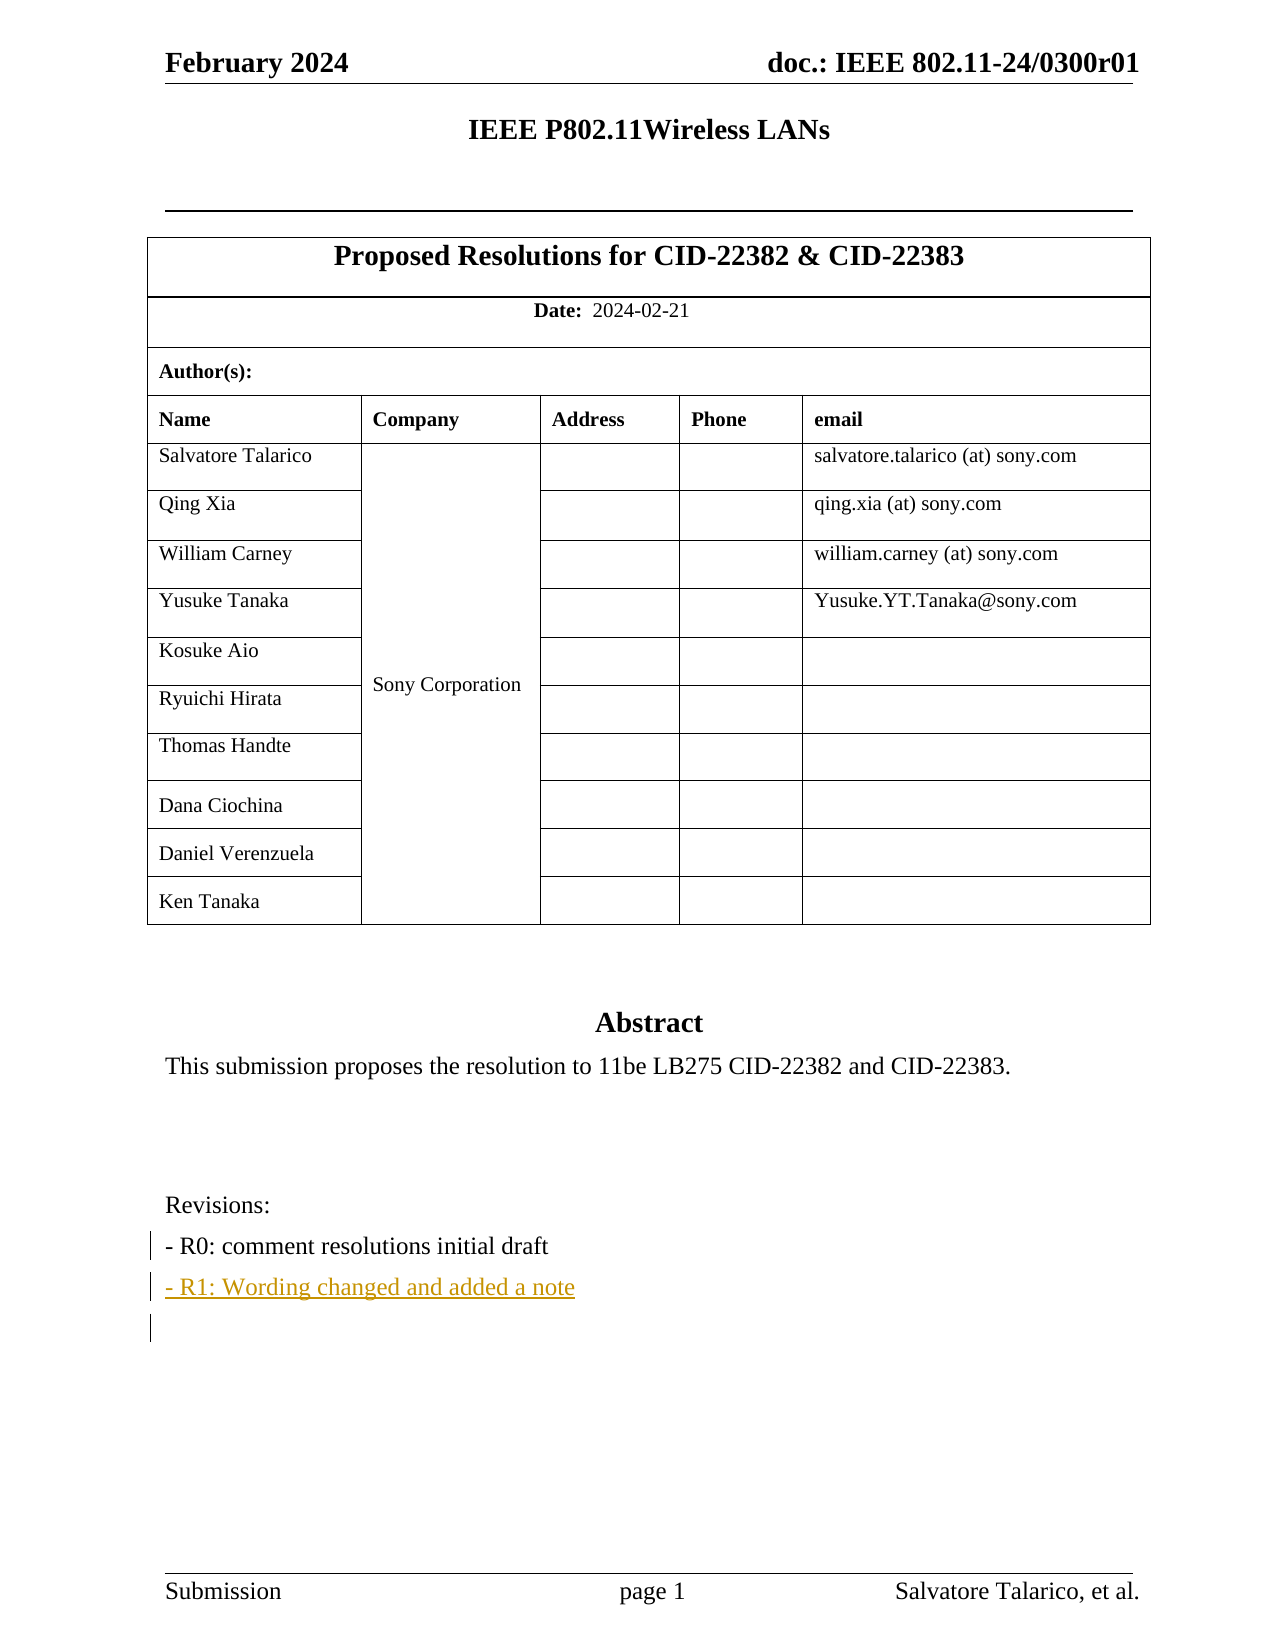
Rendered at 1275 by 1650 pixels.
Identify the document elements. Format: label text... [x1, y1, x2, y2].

table_cell Date: 2024-02-21 [148, 298, 1150, 347]
table_cell [680, 589, 802, 637]
text Abstract [165, 1005, 1133, 1038]
table_cell [541, 686, 679, 732]
table_cell Yusuke Tanaka [148, 589, 361, 637]
table_cell [803, 781, 1150, 828]
table_cell william.carney (at) sony.com [803, 541, 1150, 587]
text Revisions: [165, 1190, 1133, 1218]
table_cell [803, 638, 1150, 684]
text - R0: comment resolutions initial draft [165, 1231, 1133, 1260]
table_cell [541, 638, 679, 684]
table_cell [680, 877, 802, 924]
table_cell Author(s): [148, 348, 1150, 394]
table_cell Sony Corporation [362, 444, 540, 924]
table_cell [541, 491, 679, 539]
table_cell [803, 829, 1150, 876]
table_cell Address [541, 396, 679, 442]
table_cell [680, 781, 802, 828]
table_cell email [803, 396, 1150, 442]
table_cell [680, 686, 802, 732]
table_cell Qing Xia [148, 491, 361, 539]
table_cell [680, 638, 802, 684]
table_cell [541, 877, 679, 924]
text This submission proposes the resolution to 11be LB275 CID-22382 and CID-22383. [165, 1051, 1133, 1079]
table_cell Dana Ciochina [148, 781, 361, 828]
table_cell [541, 734, 679, 780]
table_cell Phone [680, 396, 802, 442]
table_cell Thomas Handte [148, 734, 361, 780]
table_cell Name [148, 396, 361, 442]
table_cell Daniel Verenzuela [148, 829, 361, 876]
table_cell Company [362, 396, 540, 442]
table_cell [803, 686, 1150, 732]
table_cell [803, 734, 1150, 780]
table_cell salvatore.talarico (at) sony.com [803, 444, 1150, 490]
table_cell [541, 444, 679, 490]
table_cell qing.xia (at) sony.com [803, 491, 1150, 539]
table_cell Ryuichi Hirata [148, 686, 361, 732]
table_cell [541, 541, 679, 587]
table_cell Kosuke Aio [148, 638, 361, 684]
table_cell [680, 491, 802, 539]
table_cell [541, 829, 679, 876]
table_cell [680, 734, 802, 780]
table_cell [803, 877, 1150, 924]
table_cell [680, 541, 802, 587]
table_cell [541, 781, 679, 828]
table_cell [680, 444, 802, 490]
table_cell William Carney [148, 541, 361, 587]
table_cell [680, 829, 802, 876]
table_cell Ken Tanaka [148, 877, 361, 924]
table_cell Yusuke.YT.Tanaka@sony.com [803, 589, 1150, 637]
table_cell Salvatore Talarico [148, 444, 361, 490]
table_header Proposed Resolutions for CID-22382 & CID-22383 [148, 238, 1150, 296]
table_cell [541, 589, 679, 637]
text IEEE P802.11Wireless LANs [165, 112, 1133, 210]
